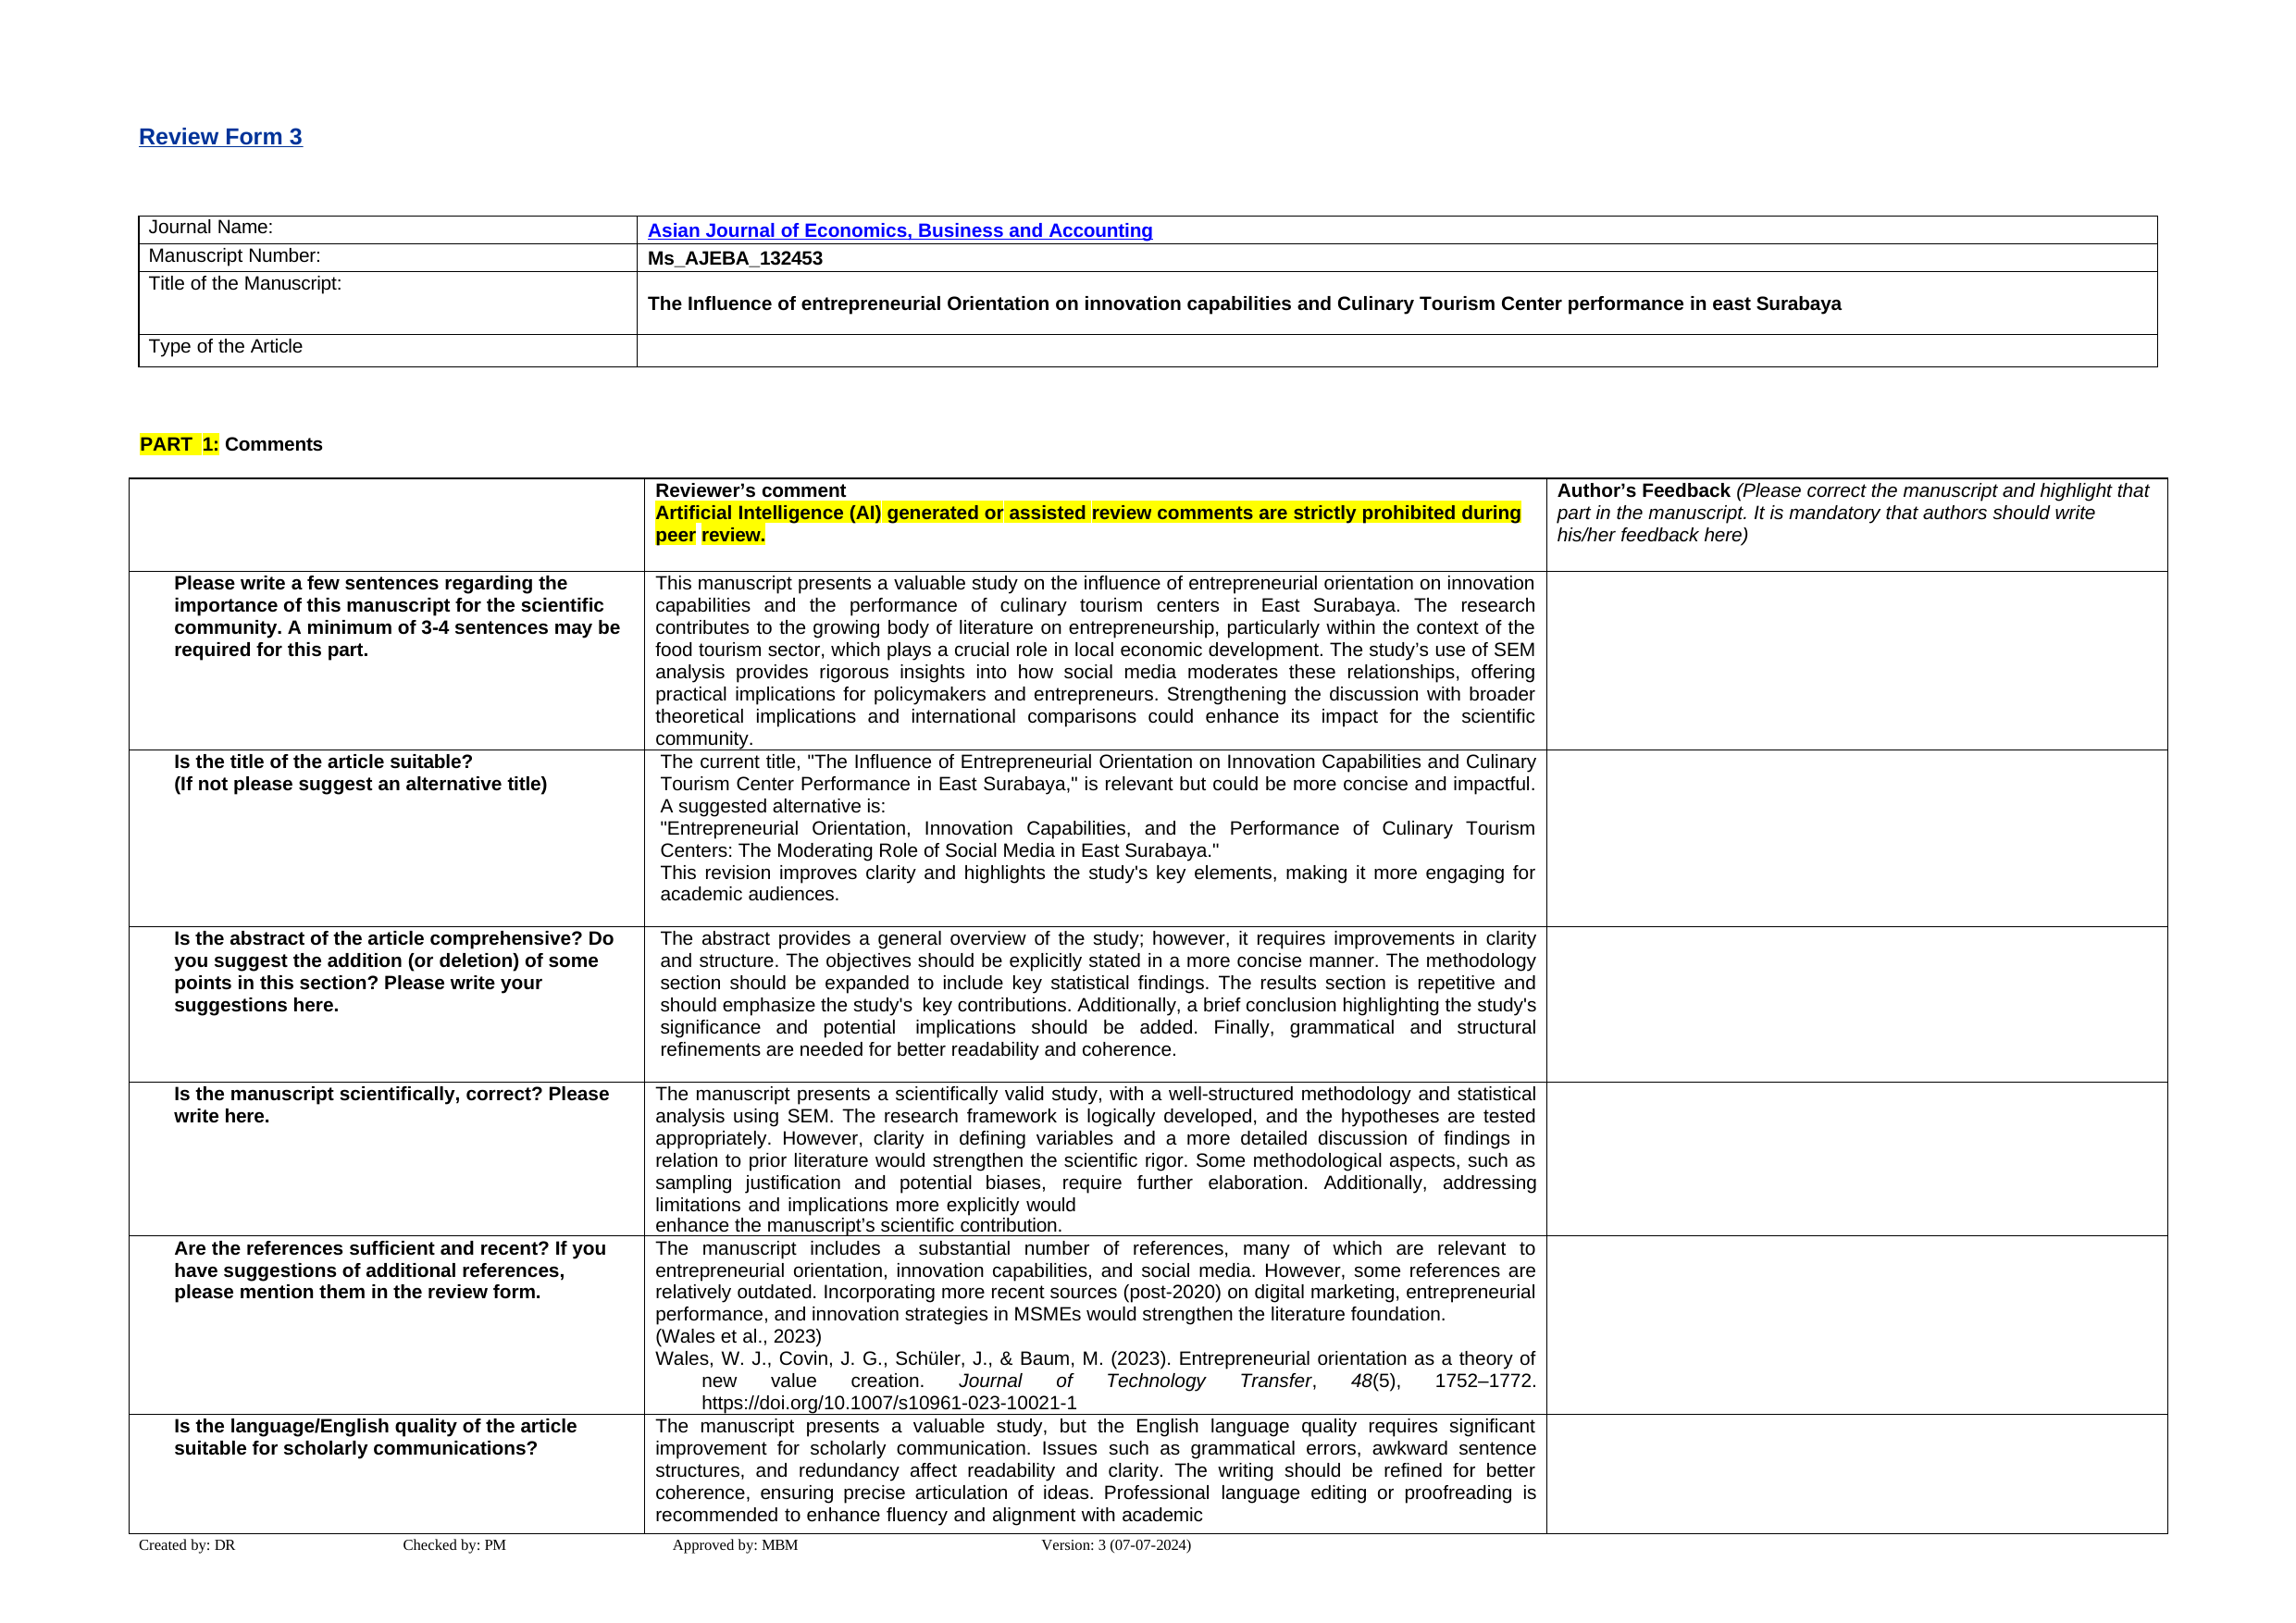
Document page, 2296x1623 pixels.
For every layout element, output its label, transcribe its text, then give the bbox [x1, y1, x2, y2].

table_cell Ms_AJEBA_132453 [638, 244, 2157, 271]
table_cell [1547, 1236, 2167, 1414]
table_cell [638, 335, 2157, 366]
table_cell Please write a few sentences regarding the importance of this manuscript for the scientific community. A minimum of 3-4 sentences may be required for this part. [130, 572, 644, 749]
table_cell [645, 1415, 1546, 1533]
table_cell The abstract provides a general overview of the study; however, it requires improvements in clarity and structure. The objectives should be explicitly stated in a more concise manner. The methodology section should be expanded to include key statistical findings. The results section is repetitive and should emphasize the study's key contributions. Additionally, a brief conclusion highlighting the study's significance and potential implications should be added. Finally, grammatical and structural refinements are needed for better readability and coherence. [645, 927, 1546, 1082]
table_cell This manuscript presents a valuable study on the influence of entrepreneurial orientation on innovation capabilities and the performance of culinary tourism centers in East Surabaya. The research contributes to the growing body of literature on entrepreneurship, particularly within the context of the food tourism sector, which plays a crucial role in local economic development. The study’s use of SEM analysis provides rigorous insights into how social media moderates these relationships, offering practical implications for policymakers and entrepreneurs. Strengthening the discussion with broader theoretical implications and international comparisons could enhance its impact for the scientific community. [645, 572, 1546, 749]
table_cell Reviewer’s comment Artificial Intelligence (AI) generated or assisted review comments are strictly prohibited during peer review. [645, 479, 1546, 571]
table_header Journal Name: [140, 217, 637, 243]
table_cell Author’s Feedback (Please correct the manuscript and highlight that part in the manuscript. It is mandatory that authors should write his/her feedback here) [1547, 479, 2167, 571]
table_cell [1547, 927, 2167, 1082]
table_cell The manuscript includes a substantial number of references, many of which are relevant to entrepreneurial orientation, innovation capabilities, and social media. However, some references are relatively outdated. Incorporating more recent sources (post-2020) on digital marketing, entrepreneurial performance, and innovation strategies in MSMEs would strengthen the literature foundation. (Wales et al., 2023) Wales, W. J., Covin, J. G., Schüler, J., & Baum, M. (2023). Entrepreneurial orientation as a theory of new value creation. Journal of Technology Transfer, 48(5), 1752–1772. https://doi.org/10.1007/s10961-023-10021-1 [645, 1236, 1546, 1414]
table_cell [1547, 1083, 2167, 1235]
table_cell Are the references sufficient and recent? If you have suggestions of additional references, please mention them in the review form. [130, 1236, 644, 1414]
table_cell Type of the Article [140, 335, 637, 366]
table_cell Title of the Manuscript: [140, 272, 637, 334]
table_cell [1547, 572, 2167, 749]
table_cell The manuscript presents a scientifically valid study, with a well-structured methodology and statistical analysis using SEM. The research framework is logically developed, and the hypotheses are tested appropriately. However, clarity in defining variables and a more detailed discussion of findings in relation to prior literature would strengthen the scientific rigor. Some methodological aspects, such as sampling justification and potential biases, require further elaboration. Additionally, addressing limitations and implications more explicitly would enhance the manuscript’s scientific contribution. [645, 1083, 1546, 1235]
table_cell Manuscript Number: [140, 244, 637, 271]
table_cell Is the abstract of the article comprehensive? Do you suggest the addition (or deletion) of some points in this section? Please write your suggestions here. [130, 927, 644, 1082]
table_cell Is the title of the article suitable? (If not please suggest an alternative title) [130, 750, 644, 926]
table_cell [130, 1415, 644, 1533]
table_cell Is the manuscript scientifically, correct? Please write here. [130, 1083, 644, 1235]
table_header Asian Journal of Economics, Business and Accounting [638, 217, 2157, 243]
table_cell The Influence of entrepreneurial Orientation on innovation capabilities and Culinary Tourism Center performance in east Surabaya [638, 272, 2157, 334]
table_cell [1547, 750, 2167, 926]
table_header PART 1: Comments [130, 435, 2168, 477]
table_cell [1547, 1415, 2167, 1533]
table_cell The current title, "The Influence of Entrepreneurial Orientation on Innovation Capabilities and Culinary Tourism Center Performance in East Surabaya," is relevant but could be more concise and impactful. A suggested alternative is: "Entrepreneurial Orientation, Innovation Capabilities, and the Performance of Culinary Tourism Centers: The Moderating Role of Social Media in East Surabaya." This revision improves clarity and highlights the study's key elements, making it more engaging for academic audiences. [645, 750, 1546, 926]
table_cell [130, 479, 644, 571]
